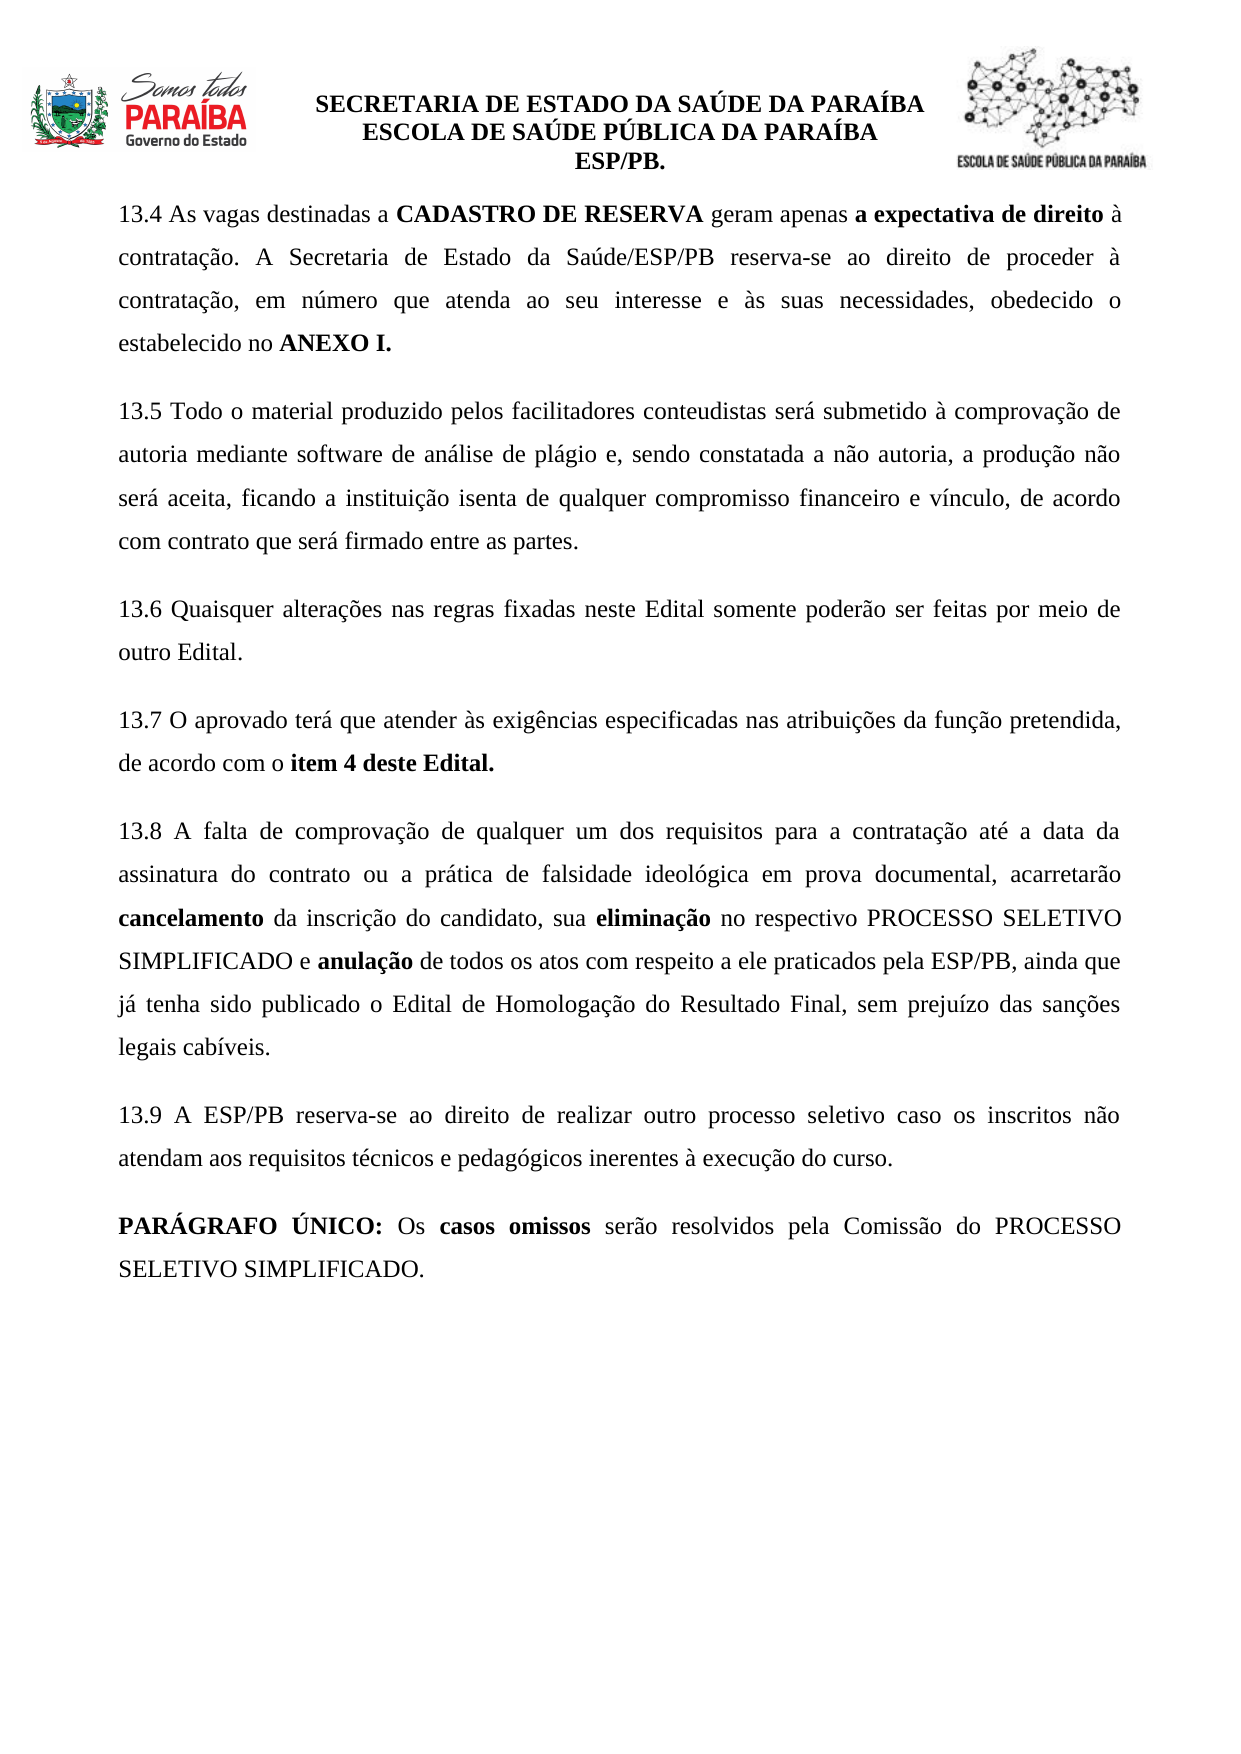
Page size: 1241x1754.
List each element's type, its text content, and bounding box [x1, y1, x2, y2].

text 13.6 Quaisquer alterações nas regras fixadas neste Edital somente poderão ser feitas por meio de outro Edital. [118, 594, 1122, 666]
picture [948, 46, 1154, 172]
text 13.7 O aprovado terá que atender às exigências especificadas nas atribuições da função pretendida, de acordo com o item 4 deste Edital. [118, 705, 1122, 777]
text 13.8 A falta de comprovação de qualquer um dos requisitos para a contratação até a data da assinatura do contrato ou a prática de falsidade ideológica em prova documental, acarretarão cancelamento da inscrição do candidato, sua eliminação no respectivo PROCESSO SELETIVO SIMPLIFICADO e anulação de todos os atos com respeito a ele praticados pela ESP/PB, ainda que já tenha sido publicado o Edital de Homologação do Resultado Final, sem prejuízo das sanções legais cabíveis. [118, 816, 1122, 1061]
text 13.5 Todo o material produzido pelos facilitadores conteudistas será submetido à comprovação de autoria mediante software de análise de plágio e, sendo constatada a não autoria, a produção não será aceita, ficando a instituição isenta de qualquer compromisso financeiro e vínculo, de acordo com contrato que será firmado entre as partes. [118, 396, 1122, 554]
picture [21, 67, 257, 152]
text 13.9 A ESP/PB reserva-se ao direito de realizar outro processo seletivo caso os inscritos não atendam aos requisitos técnicos e pedagógicos inerentes à execução do curso. [118, 1100, 1122, 1172]
text PARÁGRAFO ÚNICO: Os casos omissos serão resolvidos pela Comissão do PROCESSO SELETIVO SIMPLIFICADO. [118, 1211, 1122, 1283]
text 13.4 As vagas destinadas a CADASTRO DE RESERVA geram apenas a expectativa de direito à contratação. A Secretaria de Estado da Saúde/ESP/PB reserva-se ao direito de proceder à contratação, em número que atenda ao seu interesse e às suas necessidades, obedecido o estabelecido no ANEXO I. [118, 199, 1122, 357]
